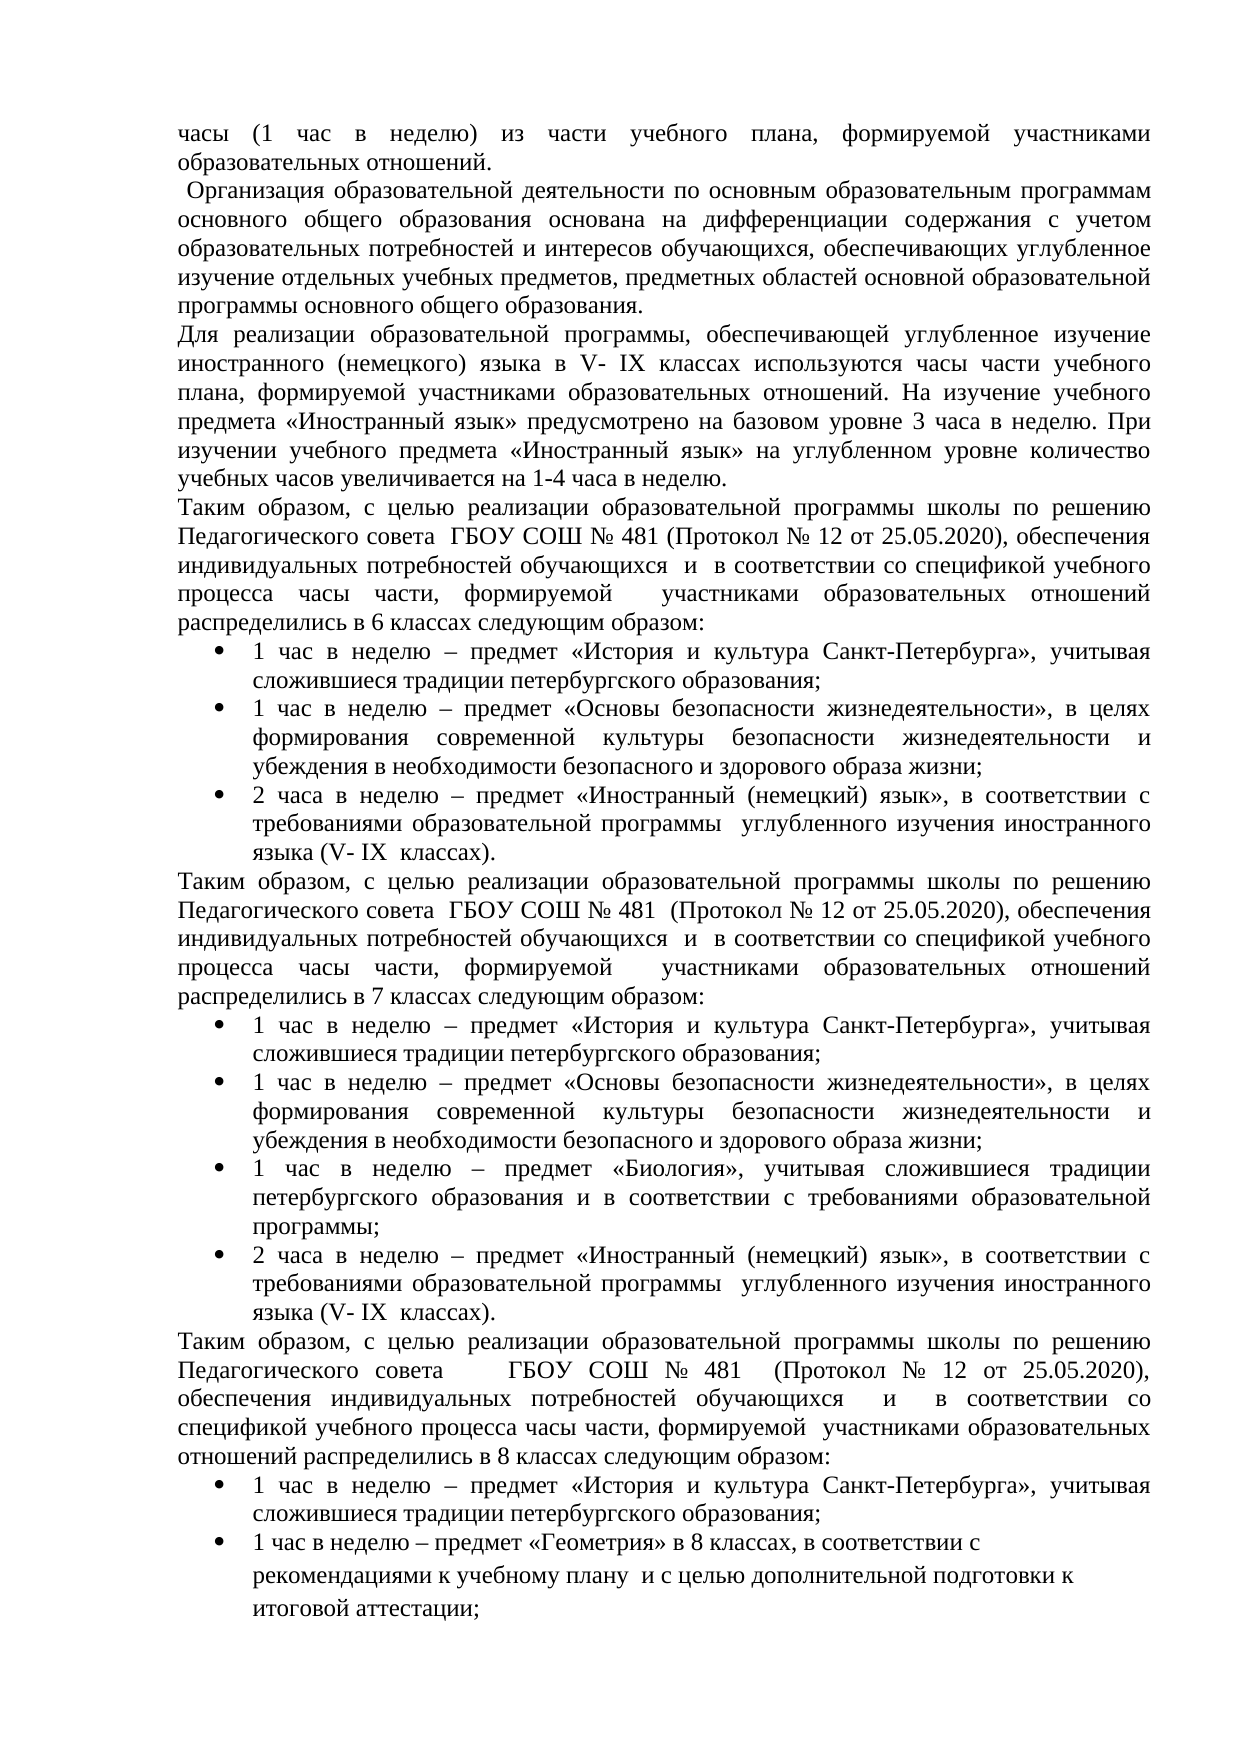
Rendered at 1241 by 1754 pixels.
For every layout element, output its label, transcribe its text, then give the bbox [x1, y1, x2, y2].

text Для реализации образовательной программы, обеспечивающей углубленное изучение иностранного (немецкого) языка в V- IX классах используются часы части учебного плана, формируемой участниками образовательных отношений. На изучение учебного предмета «Иностранный язык» предусмотрено на базовом уровне 3 часа в неделю. При изучении учебного предмета «Иностранный язык» на углубленном уровне количество учебных часов увеличивается на 1-4 часа в неделю. [177, 319, 1152, 492]
list 1 час в неделю – предмет «История и культура Санкт-Петербурга», учитывая сложившиеся традиции петербургского образования; [215, 1470, 1152, 1527]
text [177, 118, 1152, 176]
list 1 час в неделю – предмет «Основы безопасности жизнедеятельности», в целях формирования современной культуры безопасности жизнедеятельности и убеждения в необходимости безопасного и здорового образа жизни; [215, 1067, 1152, 1153]
list 1 час в неделю – предмет «История и культура Санкт-Петербурга», учитывая сложившиеся традиции петербургского образования; [215, 636, 1152, 693]
list 1 час в неделю – предмет «История и культура Санкт-Петербурга», учитывая сложившиеся традиции петербургского образования; [215, 1010, 1152, 1067]
list 1 час в неделю – предмет «Биология», учитывая сложившиеся традиции петербургского образования и в соответствии с требованиями образовательной программы; [215, 1153, 1152, 1240]
text Таким образом, с целью реализации образовательной программы школы по решению Педагогического совета ГБОУ СОШ № 481 (Протокол № 12 от 25.05.2020), обеспечения индивидуальных потребностей обучающихся и в соответствии со спецификой учебного процесса часы части, формируемой участниками образовательных отношений распределились в 7 классах следующим образом: [177, 866, 1152, 1010]
text Таким образом, с целью реализации образовательной программы школы по решению Педагогического совета ГБОУ СОШ № 481 (Протокол № 12 от 25.05.2020), обеспечения индивидуальных потребностей обучающихся и в соответствии со спецификой учебного процесса часы части, формируемой участниками образовательных отношений распределились в 6 классах следующим образом: [177, 492, 1152, 636]
list 1 час в неделю – предмет «Основы безопасности жизнедеятельности», в целях формирования современной культуры безопасности жизнедеятельности и убеждения в необходимости безопасного и здорового образа жизни; [215, 693, 1152, 780]
text Организация образовательной деятельности по основным образовательным программам основного общего образования основана на дифференциации содержания с учетом образовательных потребностей и интересов обучающихся, обеспечивающих углубленное изучение отдельных учебных предметов, предметных областей основной образовательной программы основного общего образования. [177, 176, 1152, 319]
text Таким образом, с целью реализации образовательной программы школы по решению Педагогического совета ГБОУ СОШ № 481 (Протокол № 12 от 25.05.2020), обеспечения индивидуальных потребностей обучающихся и в соответствии со спецификой учебного процесса часы части, формируемой участниками образовательных отношений распределились в 8 классах следующим образом: [177, 1326, 1152, 1470]
list 1 час в неделю – предмет «Геометрия» в 8 классах, в соответствии с рекомендациями к учебному плану и с целью дополнительной подготовки к итоговой аттестации; [215, 1527, 1152, 1622]
